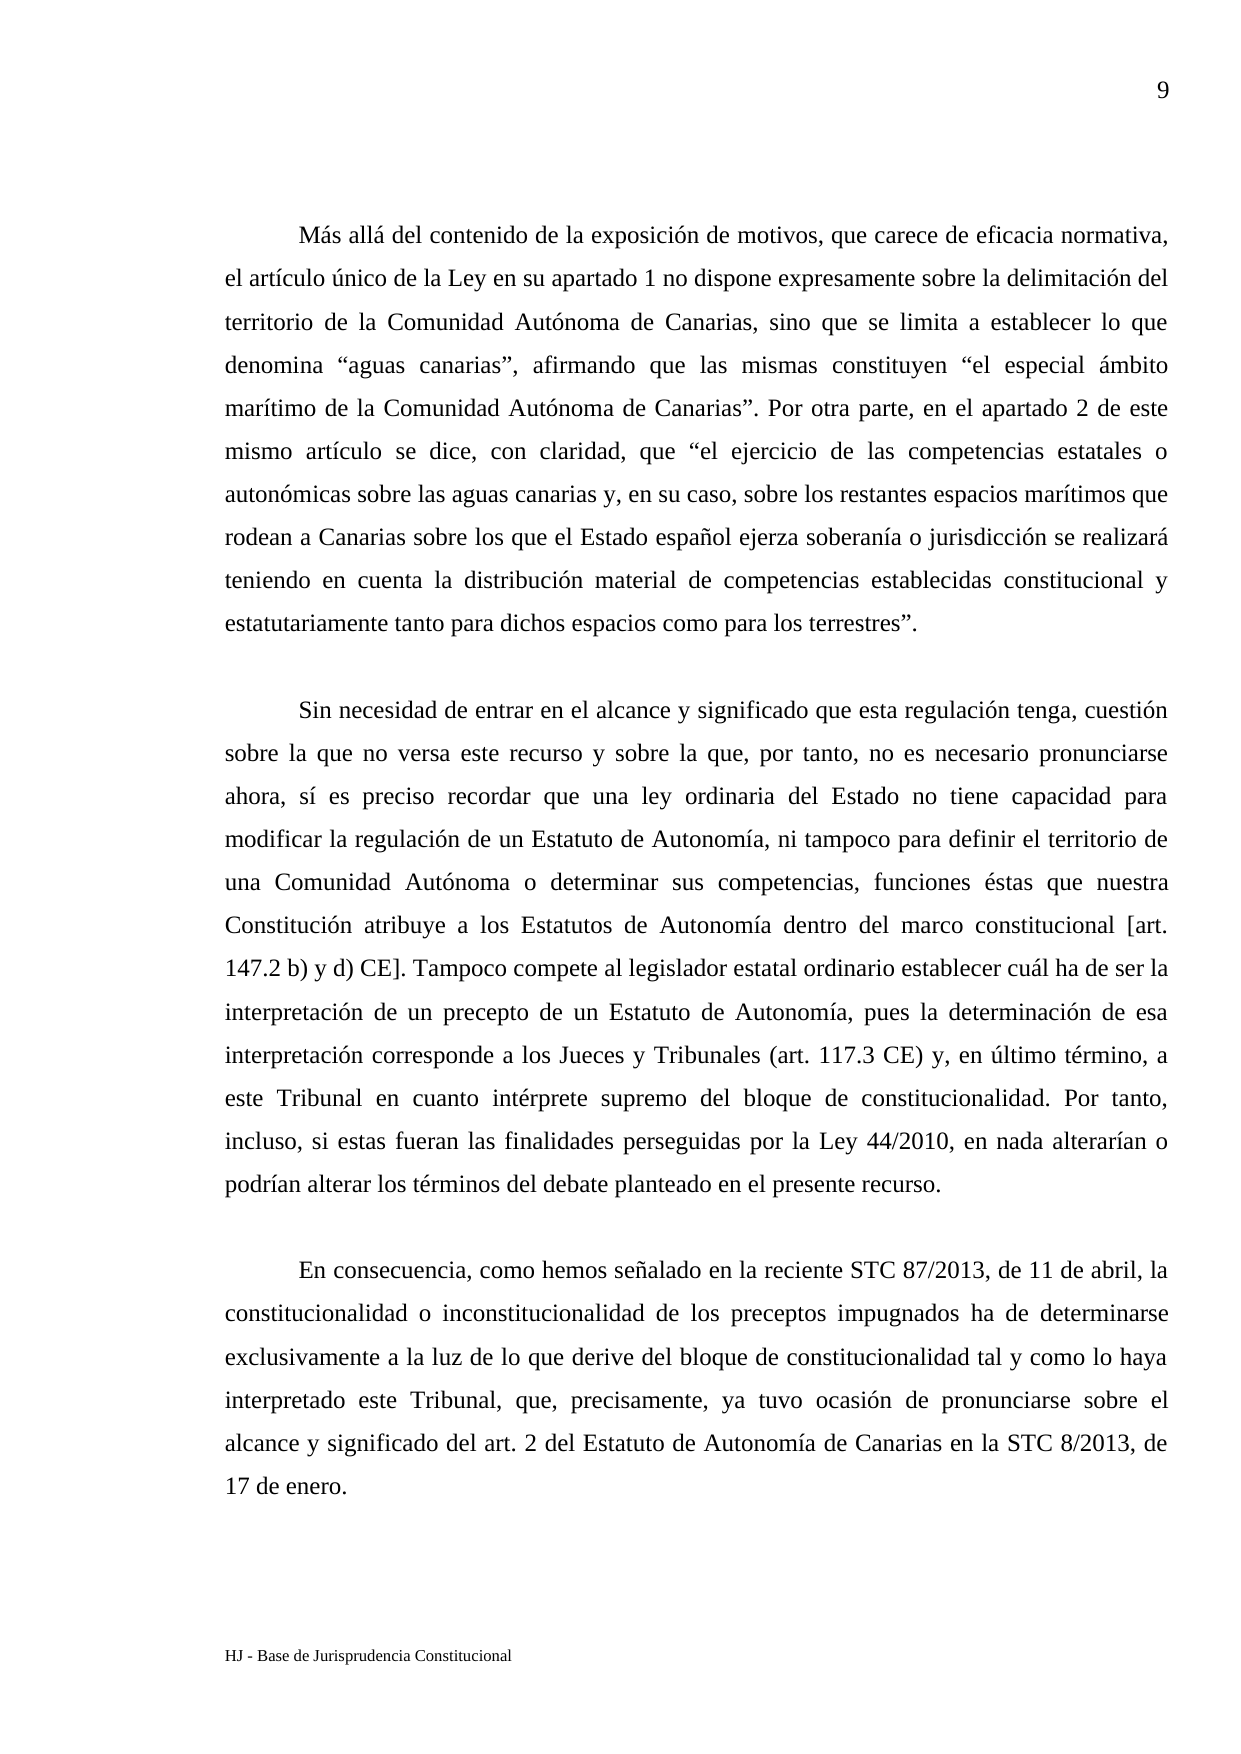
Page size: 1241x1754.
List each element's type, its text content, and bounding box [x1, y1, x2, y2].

text Sin necesidad de entrar en el alcance y significado que esta regulación tenga, cuestión sobre la que no versa este recurso y sobre la que, por tanto, no es necesario pronunciarse ahora, sí es preciso recordar que una ley ordinaria del Estado no tiene capacidad para modificar la regulación de un Estatuto de Autonomía, ni tampoco para definir el territorio de una Comunidad Autónoma o determinar sus competencias, funciones éstas que nuestra Constitución atribuye a los Estatutos de Autonomía dentro del marco constitucional [art. 147.2 b) y d) CE]. Tampoco compete al legislador estatal ordinario establecer cuál ha de ser la interpretación de un precepto de un Estatuto de Autonomía, pues la determinación de esa interpretación corresponde a los Jueces y Tribunales (art. 117.3 CE) y, en último término, a este Tribunal en cuanto intérprete supremo del bloque de constitucionalidad. Por tanto, incluso, si estas fueran las finalidades perseguidas por la Ley 44/2010, en nada alterarían o podrían alterar los términos del debate planteado en el presente recurso. [224, 695, 1169, 1198]
text En consecuencia, como hemos señalado en la reciente STC 87/2013, de 11 de abril, la constitucionalidad o inconstitucionalidad de los preceptos impugnados ha de determinarse exclusivamente a la luz de lo que derive del bloque de constitucionalidad tal y como lo haya interpretado este Tribunal, que, precisamente, ya tuvo ocasión de pronunciarse sobre el alcance y significado del art. 2 del Estatuto de Autonomía de Canarias en la STC 8/2013, de 17 de enero. [224, 1255, 1169, 1500]
text Más allá del contenido de la exposición de motivos, que carece de eficacia normativa, el artículo único de la Ley en su apartado 1 no dispone expresamente sobre la delimitación del territorio de la Comunidad Autónoma de Canarias, sino que se limita a establecer lo que denomina “aguas canarias”, afirmando que las mismas constituyen “el especial ámbito marítimo de la Comunidad Autónoma de Canarias”. Por otra parte, en el apartado 2 de este mismo artículo se dice, con claridad, que “el ejercicio de las competencias estatales o autonómicas sobre las aguas canarias y, en su caso, sobre los restantes espacios marítimos que rodean a Canarias sobre los que el Estado español ejerza soberanía o jurisdicción se realizará teniendo en cuenta la distribución material de competencias establecidas constitucional y estatutariamente tanto para dichos espacios como para los terrestres”. [224, 220, 1169, 637]
